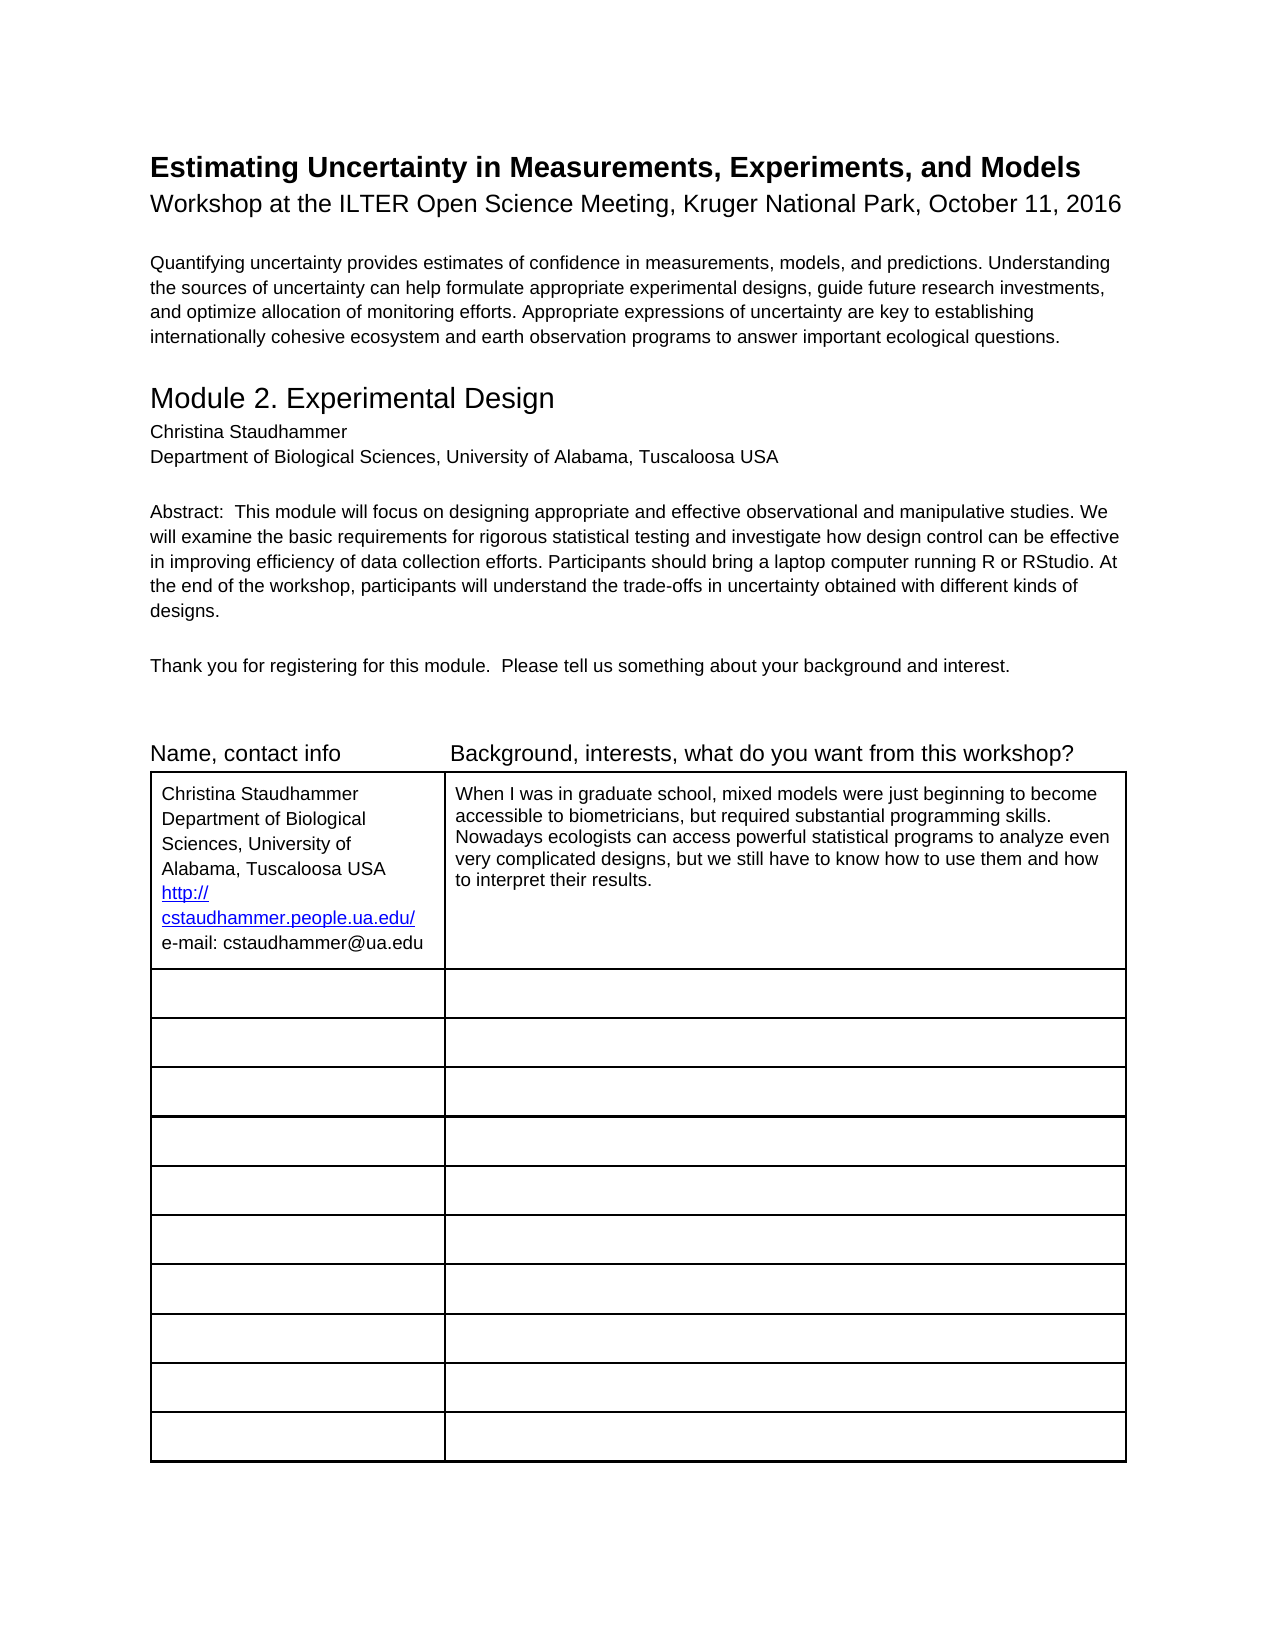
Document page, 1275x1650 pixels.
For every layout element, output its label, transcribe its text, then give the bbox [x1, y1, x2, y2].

table_cell [446, 1068, 1125, 1115]
table_cell [446, 1413, 1125, 1460]
table_cell [446, 970, 1125, 1017]
text Abstract: This module will focus on designing appropriate and effective observational and manipulative studies. We will examine the basic requirements for rigorous statistical testing and investigate how design control can be effective in improving efficiency of data collection efforts. Participants should bring a laptop computer running R or RStudio. At the end of the workshop, participants will understand the trade-offs in uncertainty obtained with different kinds of designs. [150, 501, 1125, 622]
table_cell [152, 1118, 444, 1165]
table_cell [446, 1315, 1125, 1362]
table_cell [152, 1265, 444, 1312]
table_cell [152, 1315, 444, 1362]
table_cell [152, 1068, 444, 1115]
table_cell [152, 1364, 444, 1411]
table_cell [446, 1265, 1125, 1312]
text Workshop at the ILTER Open Science Meeting, Kruger National Park, October 11, 2016 [150, 188, 1125, 217]
table_cell [446, 1167, 1125, 1214]
text Thank you for registering for this module. Please tell us something about your background and interest. [150, 655, 1125, 677]
text Estimating Uncertainty in Measurements, Experiments, and Models [150, 150, 1125, 183]
table_cell [446, 1118, 1125, 1165]
table_cell [152, 1019, 444, 1066]
table_cell [152, 1413, 444, 1460]
text Module 2. Experimental Design [150, 381, 1125, 415]
text Christina Staudhammer [150, 421, 1125, 443]
table_cell [152, 970, 444, 1017]
text Department of Biological Sciences, University of Alabama, Tuscaloosa USA [150, 446, 1125, 467]
table_cell [446, 1216, 1125, 1263]
table_header Christina Staudhammer Department of Biological Sciences, University of Alabama, Tuscaloosa USA http://cstaudhammer.people.ua.edu/ e-mail: cstaudhammer@ua.edu [152, 773, 444, 968]
table_cell [152, 1216, 444, 1263]
table_cell [446, 1364, 1125, 1411]
text Quantifying uncertainty provides estimates of confidence in measurements, models, and predictions. Understanding the sources of uncertainty can help formulate appropriate experimental designs, guide future research investments, and optimize allocation of monitoring efforts. Appropriate expressions of uncertainty are key to establishing internationally cohesive ecosystem and earth observation programs to answer important ecological questions. [150, 252, 1125, 348]
table_header When I was in graduate school, mixed models were just beginning to become accessible to biometricians, but required substantial programming skills. Nowadays ecologists can access powerful statistical programs to analyze even very complicated designs, but we still have to know how to use them and how to interpret their results. [446, 773, 1125, 968]
text Name, contact info Background, interests, what do you want from this workshop? [150, 740, 1125, 767]
table_cell [446, 1019, 1125, 1066]
table_cell [152, 1167, 444, 1214]
